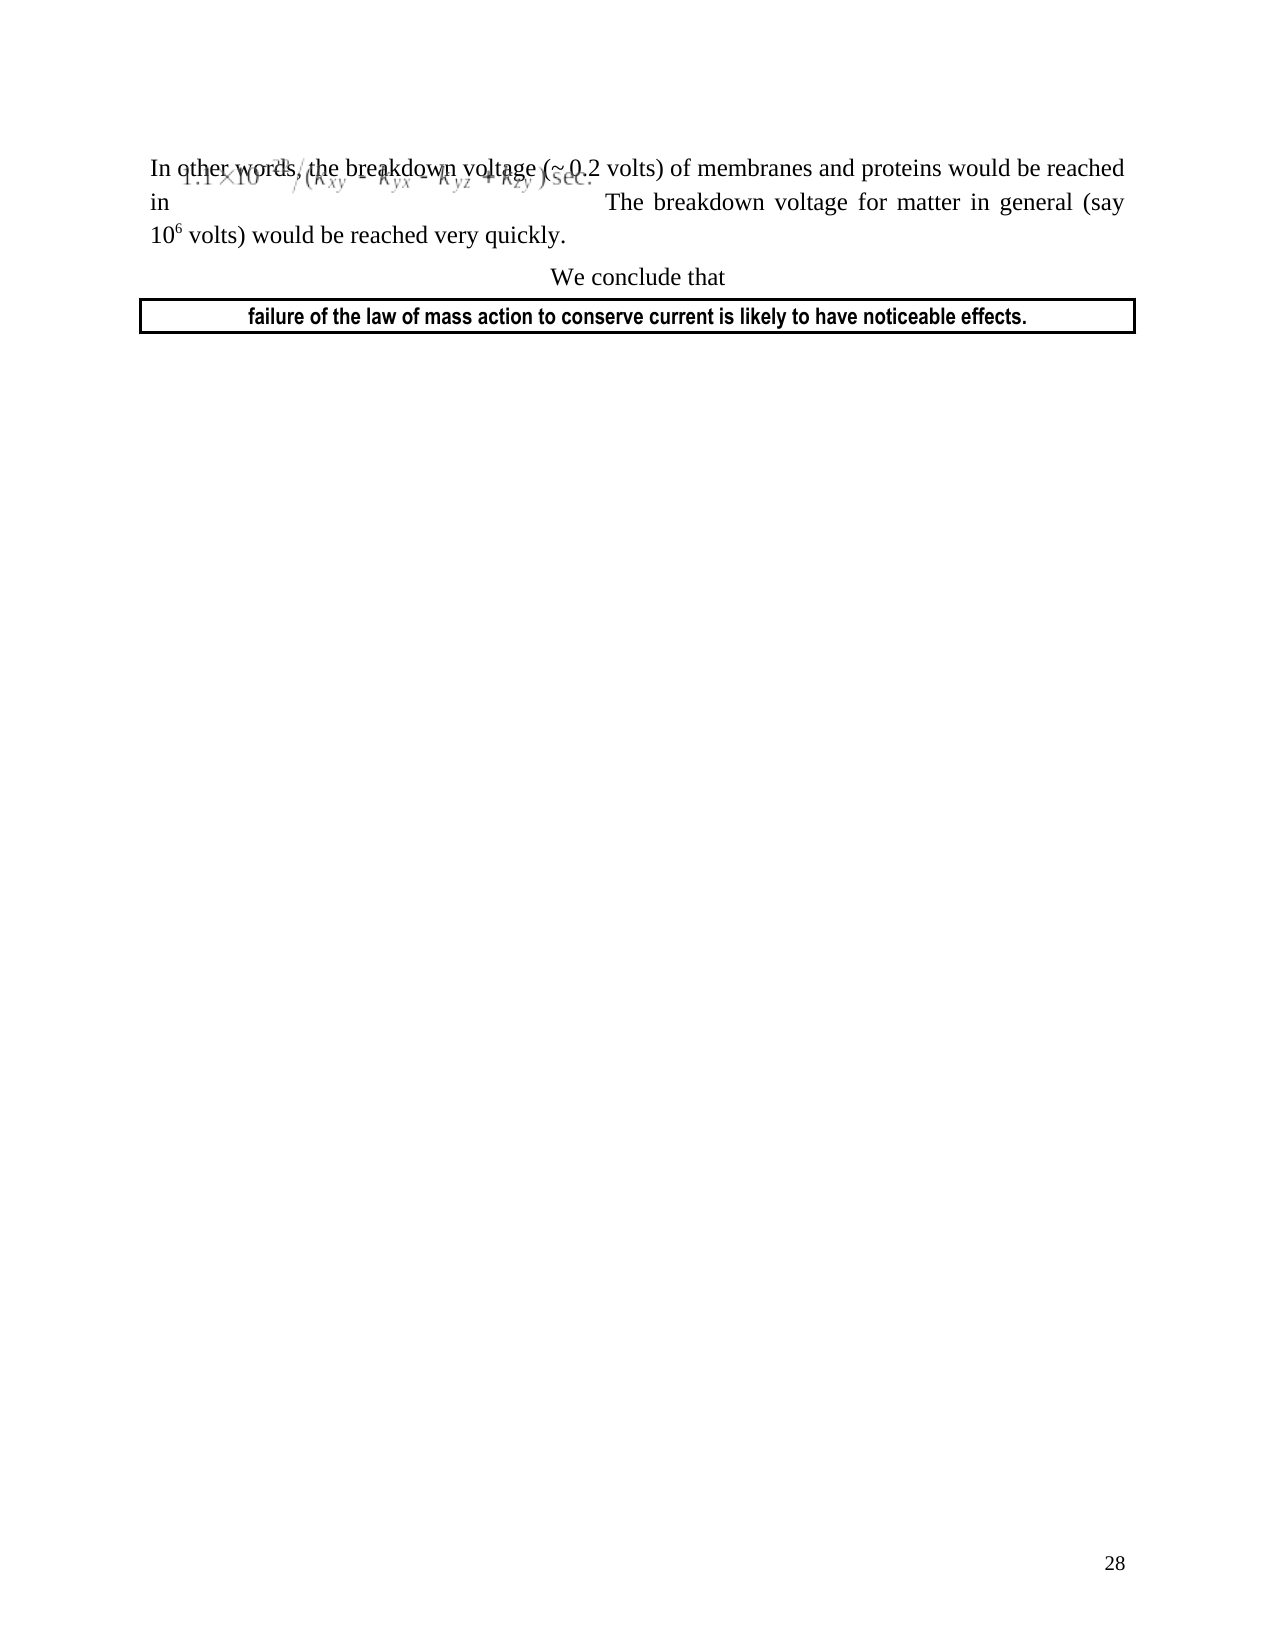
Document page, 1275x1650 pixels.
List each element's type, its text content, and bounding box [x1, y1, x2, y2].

text failure of the law of mass action to conserve current is likely to have noticeable effects. [142, 301, 1133, 331]
text We conclude that [150, 262, 1125, 291]
text In other words, the breakdown voltage (~ 0.2 volts) of membranes and proteins would be reached in The breakdown voltage for matter in general (say 106 volts) would be reached very quickly. [150, 150, 1125, 250]
